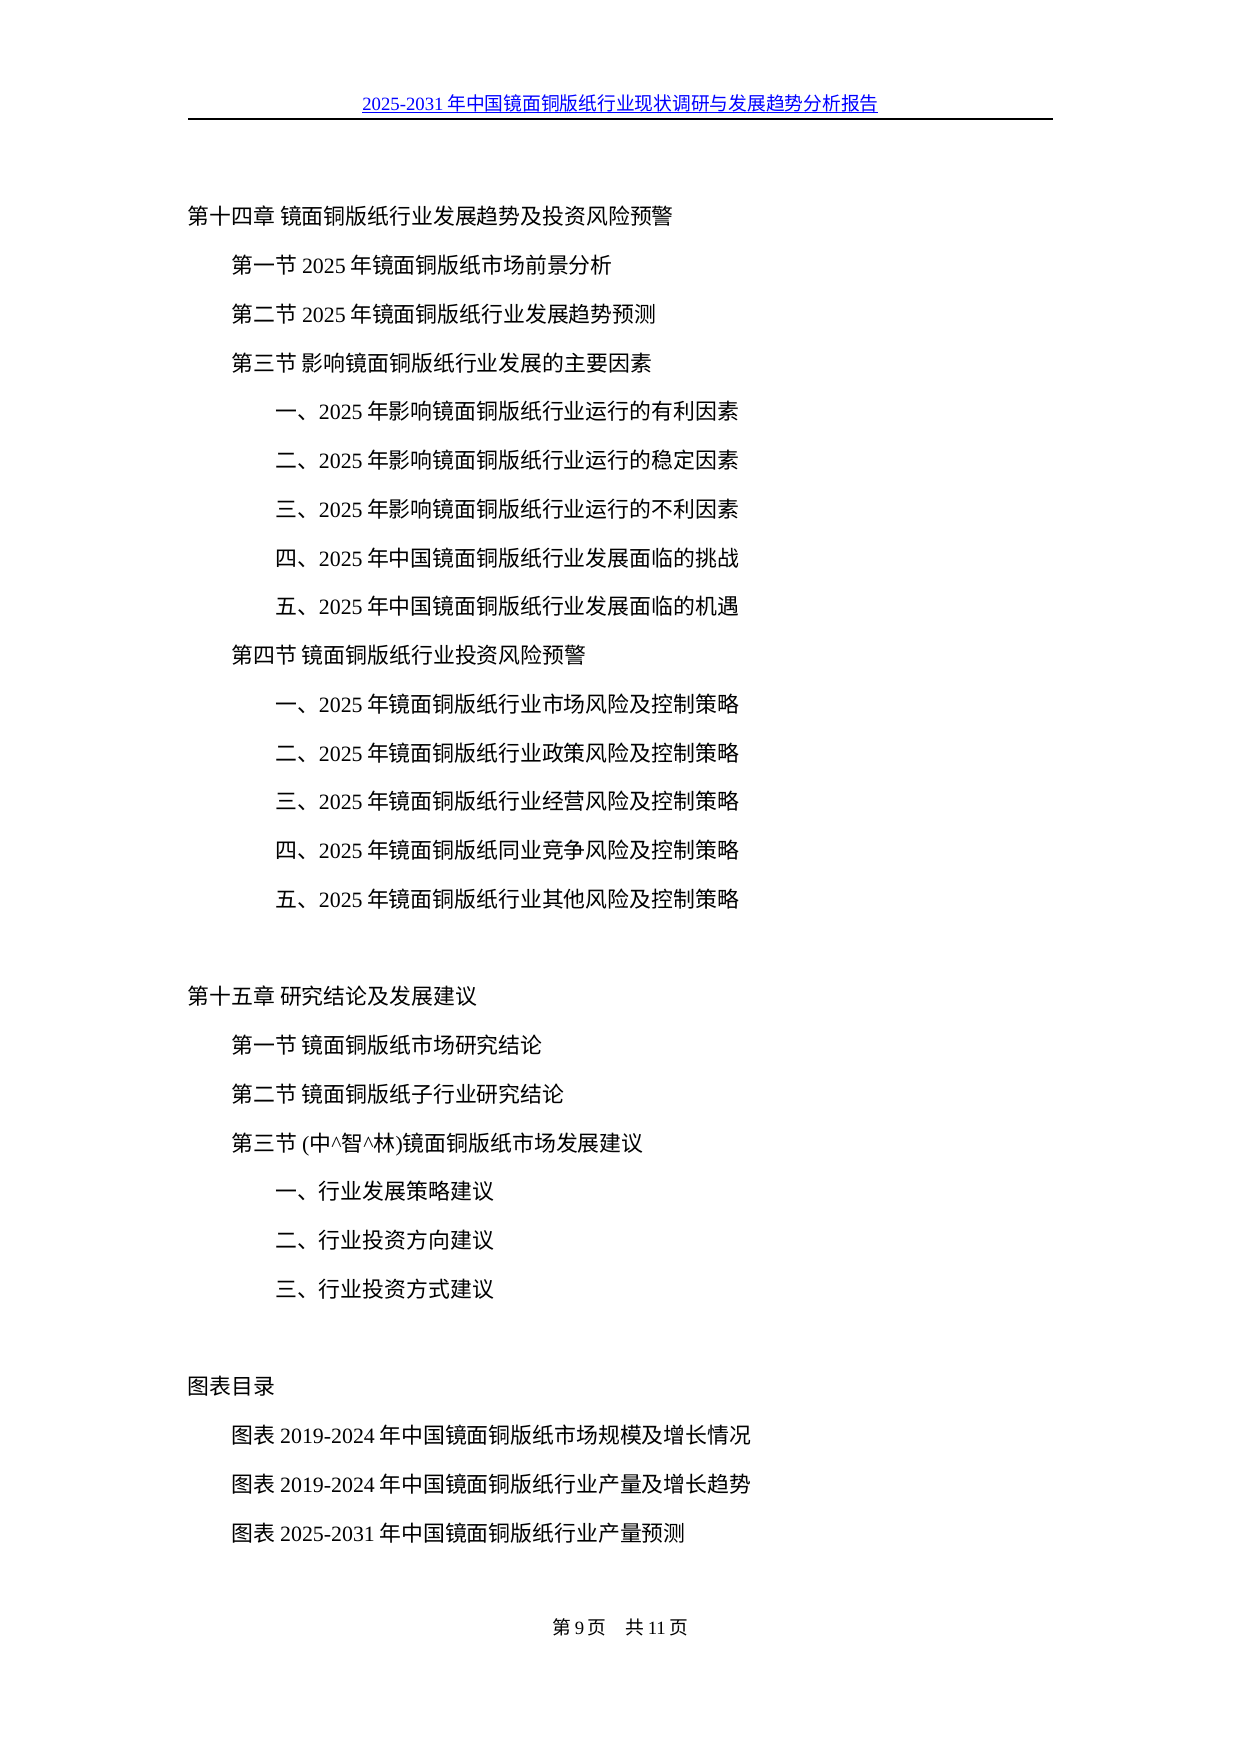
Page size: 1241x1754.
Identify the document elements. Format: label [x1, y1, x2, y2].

text [187, 150, 1053, 1548]
